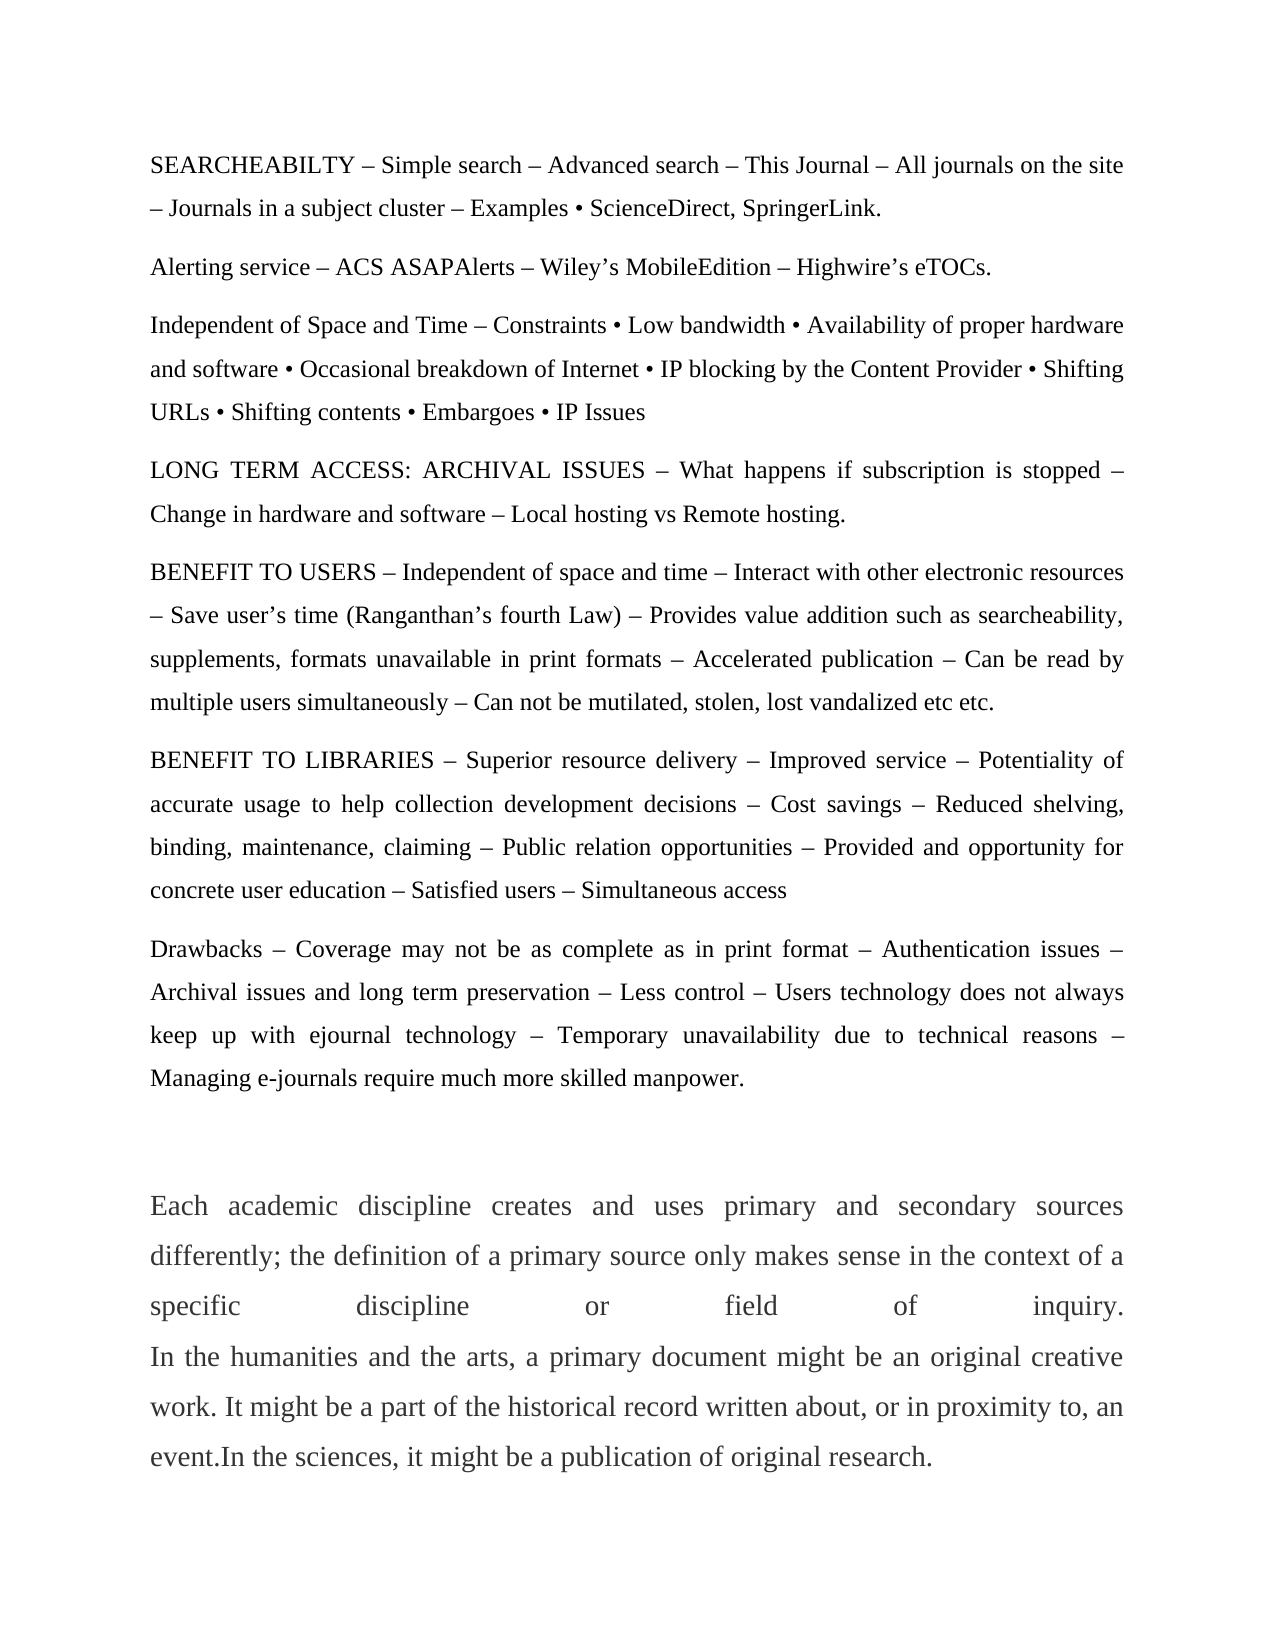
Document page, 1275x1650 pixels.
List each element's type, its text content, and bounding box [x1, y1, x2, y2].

text Drawbacks – Coverage may not be as complete as in print format – Authentication issues – Archival issues and long term preservation – Less control – Users technology does not always keep up with ejournal technology – Temporary unavailability due to technical reasons – Managing e-journals require much more skilled manpower. [150, 934, 1125, 1092]
text BENEFIT TO USERS – Independent of space and time – Interact with other electronic resources – Save user’s time (Ranganthan’s fourth Law) – Provides value addition such as searcheability, supplements, formats unavailable in print formats – Accelerated publication – Can be read by multiple users simultaneously – Can not be mutilated, stolen, lost vandalized etc etc. [150, 557, 1125, 716]
text Each academic discipline creates and uses primary and secondary sources differently; the definition of a primary source only makes sense in the context of a specific discipline or field of inquiry. In the humanities and the arts, a primary document might be an original creative work. It might be a part of the historical record written about, or in proximity to, an event.In the sciences, it might be a publication of original research. [150, 1188, 1125, 1473]
text LONG TERM ACCESS: ARCHIVAL ISSUES – What happens if subscription is stopped – Change in hardware and software – Local hosting vs Remote hosting. [150, 456, 1125, 527]
text Alerting service – ACS ASAPAlerts – Wiley’s MobileEdition – Highwire’s eTOCs. [150, 252, 1125, 281]
text SEARCHEABILTY – Simple search – Advanced search – This Journal – All journals on the site – Journals in a subject cluster – Examples • ScienceDirect, SpringerLink. [150, 150, 1125, 222]
text Independent of Space and Time – Constraints • Low bandwidth • Availability of proper hardware and software • Occasional breakdown of Internet • IP blocking by the Content Provider • Shifting URLs • Shifting contents • Embargoes • IP Issues [150, 311, 1125, 426]
text BENEFIT TO LIBRARIES – Superior resource delivery – Improved service – Potentiality of accurate usage to help collection development decisions – Cost savings – Reduced shelving, binding, maintenance, claiming – Public relation opportunities – Provided and opportunity for concrete user education – Satisfied users – Simultaneous access [150, 746, 1125, 904]
